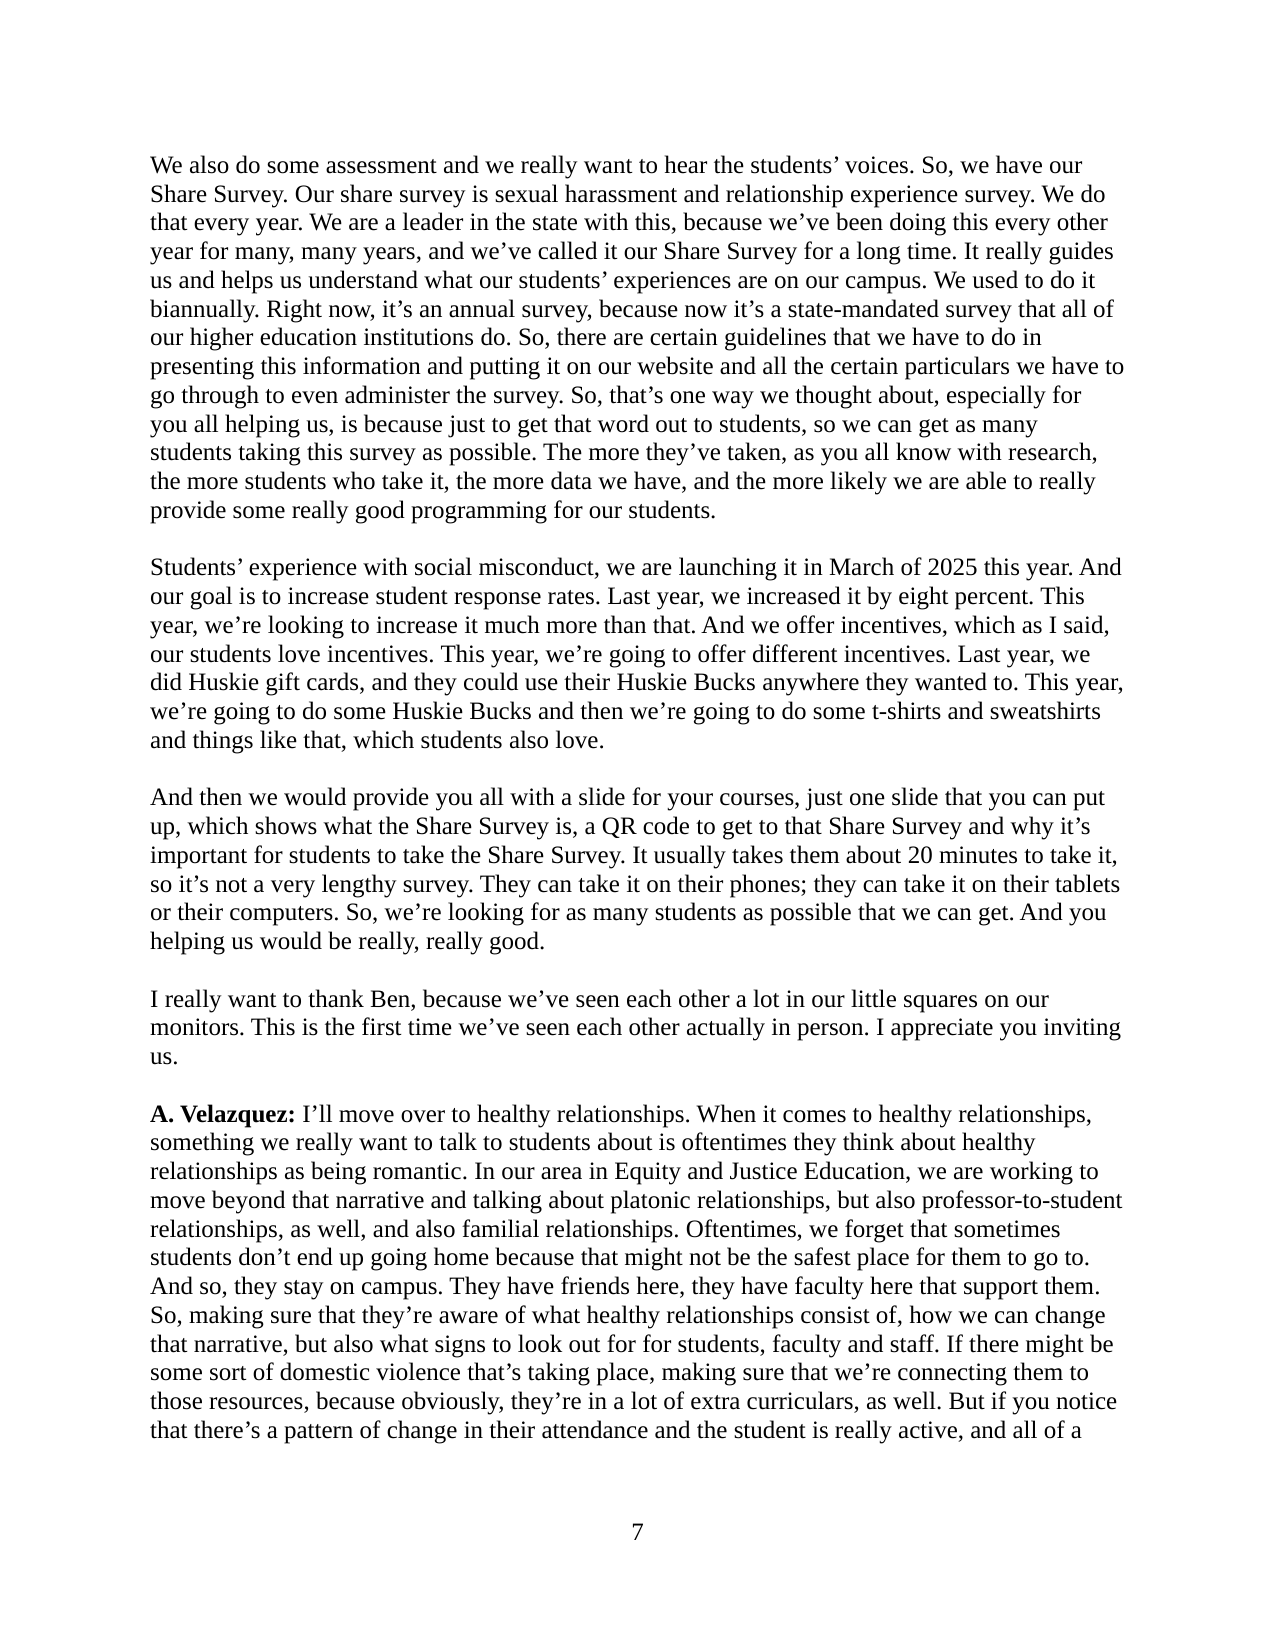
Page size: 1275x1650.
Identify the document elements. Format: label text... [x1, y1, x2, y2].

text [150, 1099, 1125, 1444]
text We also do some assessment and we really want to hear the students’ voices. So, we have our Share Survey. Our share survey is sexual harassment and relationship experience survey. We do that every year. We are a leader in the state with this, because we’ve been doing this every other year for many, many years, and we’ve called it our Share Survey for a long time. It really guides us and helps us understand what our students’ experiences are on our campus. We used to do it biannually. Right now, it’s an annual survey, because now it’s a state-mandated survey that all of our higher education institutions do. So, there are certain guidelines that we have to do in presenting this information and putting it on our website and all the certain particulars we have to go through to even administer the survey. So, that’s one way we thought about, especially for you all helping us, is because just to get that word out to students, so we can get as many students taking this survey as possible. The more they’ve taken, as you all know with research, the more students who take it, the more data we have, and the more likely we are able to really provide some really good programming for our students. [150, 150, 1125, 524]
text Students’ experience with social misconduct, we are launching it in March of 2025 this year. And our goal is to increase student response rates. Last year, we increased it by eight percent. This year, we’re looking to increase it much more than that. And we offer incentives, which as I said, our students love incentives. This year, we’re going to offer different incentives. Last year, we did Huskie gift cards, and they could use their Huskie Bucks anywhere they wanted to. This year, we’re going to do some Huskie Bucks and then we’re going to do some t-shirts and sweatshirts and things like that, which students also love. [150, 552, 1125, 754]
text I really want to thank Ben, because we’ve seen each other a lot in our little squares on our monitors. This is the first time we’ve seen each other actually in person. I appreciate you inviting us. [150, 984, 1125, 1070]
text And then we would provide you all with a slide for your courses, just one slide that you can put up, which shows what the Share Survey is, a QR code to get to that Share Survey and why it’s important for students to take the Share Survey. It usually takes them about 20 minutes to take it, so it’s not a very lengthy survey. They can take it on their phones; they can take it on their tablets or their computers. So, we’re looking for as many students as possible that we can get. And you helping us would be really, really good. [150, 782, 1125, 955]
